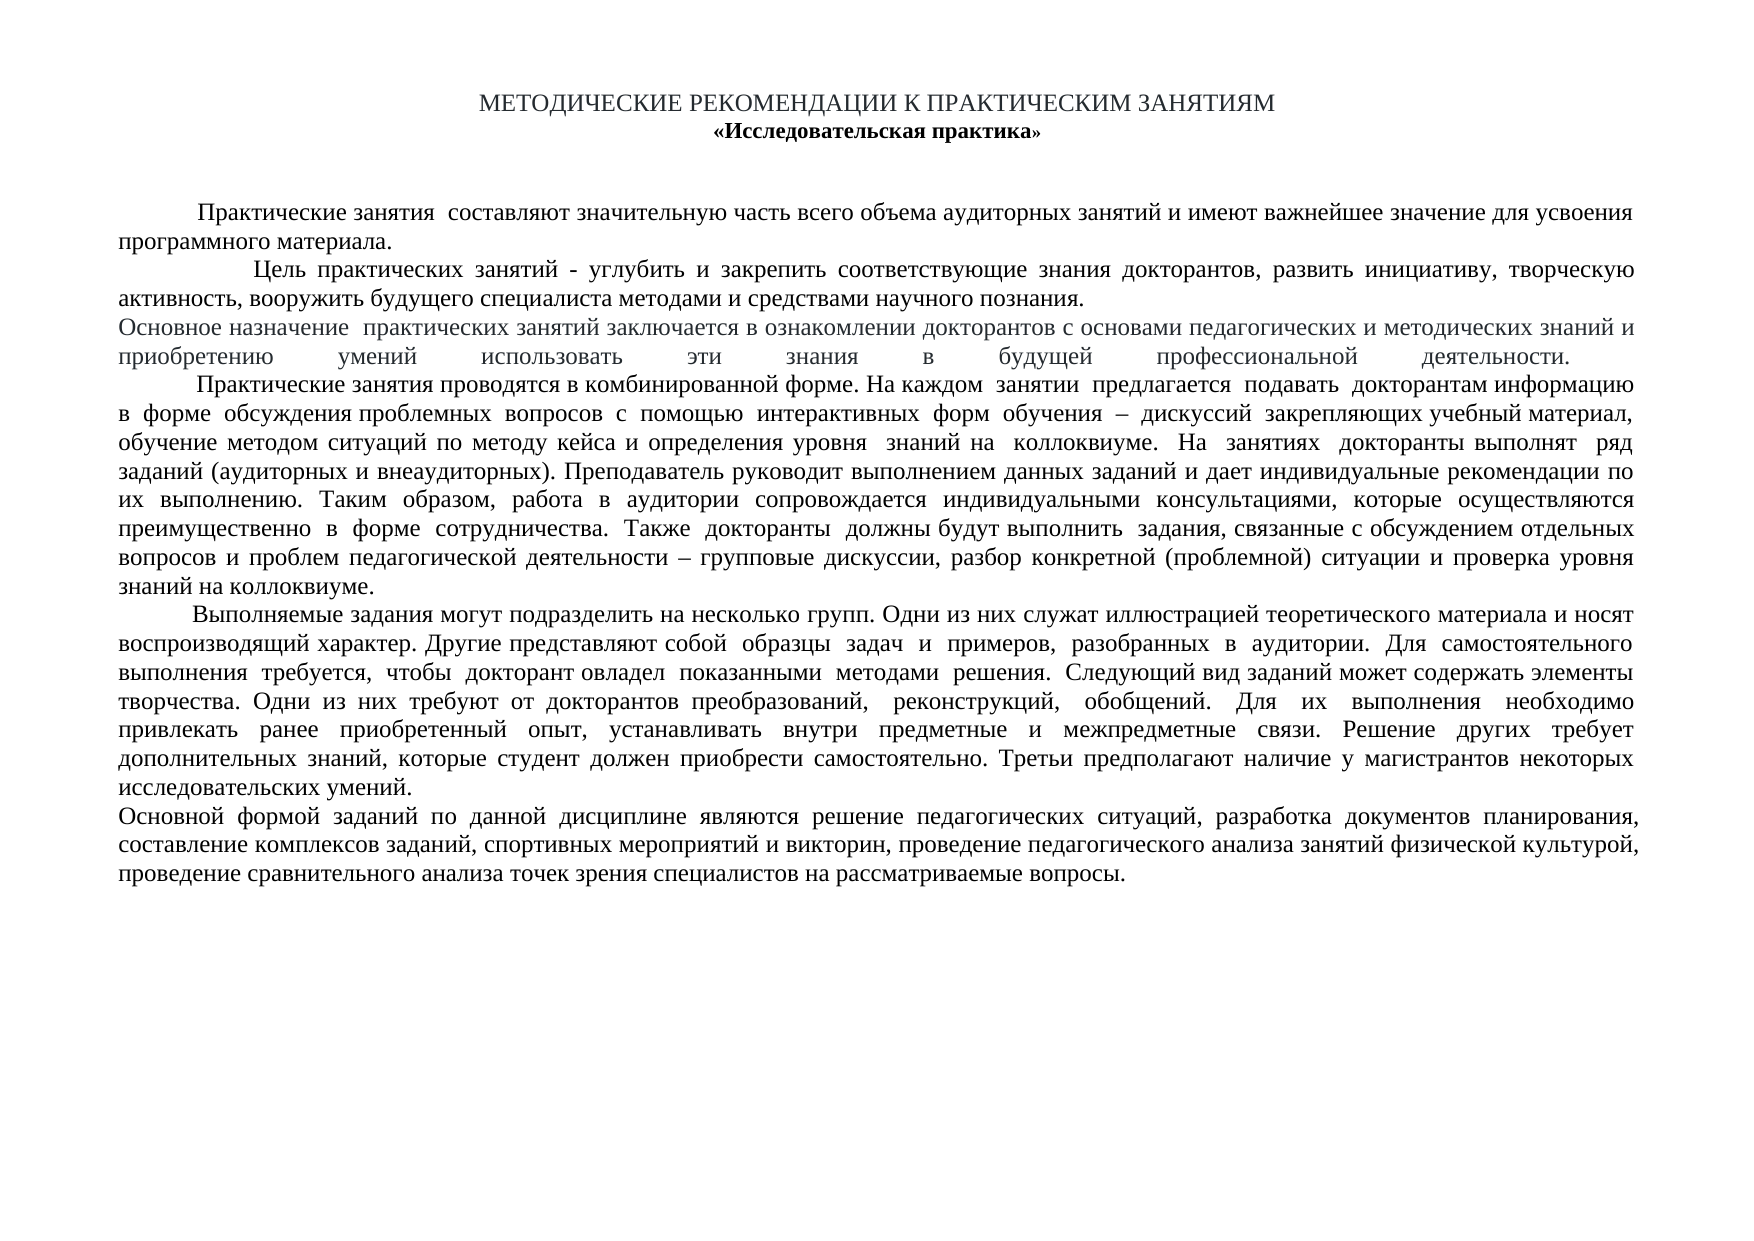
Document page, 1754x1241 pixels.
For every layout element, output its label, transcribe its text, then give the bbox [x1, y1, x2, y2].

text МЕТОДИЧЕСКИЕ РЕКОМЕНДАЦИИ К ПРАКТИЧЕСКИМ ЗАНЯТИЯМ [118, 88, 1636, 117]
text «Исследовательская практика» [118, 117, 1636, 144]
text Практические занятия составляют значительную часть всего объема аудиторных занятий и имеют важнейшее значение для усвоения программного материала. [118, 197, 1636, 254]
text Выполняемые задания могут подразделить на несколько групп. Одни из них служат иллюстрацией теоретического материала и носят воспроизводящий характер. Другие представляют собой образцы задач и примеров, разобранных в аудитории. Для самостоятельного выполнения требуется, чтобы докторант овладел показанными методами решения. Следующий вид заданий может содержать элементы творчества. Одни из них требуют от докторантов преобразований, реконструкций, обобщений. Для их выполнения необходимо привлекать ранее приобретенный опыт, устанавливать внутри предметные и межпредметные связи. Решение других требует дополнительных знаний, которые студент должен приобрести самостоятельно. Третьи предполагают наличие у магистрантов некоторых исследовательских умений. [118, 599, 1636, 801]
text Основной формой заданий по данной дисциплине являются решение педагогических ситуаций, разработка документов планирования, составление комплексов заданий, спортивных мероприятий и викторин, проведение педагогического анализа занятий физической культурой, проведение сравнительного анализа точек зрения специалистов на рассматриваемые вопросы. [118, 801, 1642, 887]
text Основное назначение практических занятий заключается в ознакомлении докторантов с основами педагогических и методических знаний и приобретению умений использовать эти знания в будущей профессиональной деятельности. Практические занятия проводятся в комбинированной форме. На каждом занятии предлагается подавать докторантам информацию в форме обсуждения проблемных вопросов с помощью интерактивных форм обучения – дискуссий закрепляющих учебный материал, обучение методом ситуаций по методу кейса и определения уровня знаний на коллоквиуме. На занятиях докторанты выполнят ряд заданий (аудиторных и внеаудиторных). Преподаватель руководит выполнением данных заданий и дает индивидуальные рекомендации по их выполнению. Таким образом, работа в аудитории сопровождается индивидуальными консультациями, которые осуществляются преимущественно в форме сотрудничества. Также докторанты должны будут выполнить задания, связанные с обсуждением отдельных вопросов и проблем педагогической деятельности – групповые дискуссии, разбор конкретной (проблемной) ситуации и проверка уровня знаний на коллоквиуме. [118, 312, 1636, 599]
text Цель практических занятий - углубить и закрепить соответствующие знания докторантов, развить инициативу, творческую активность, вооружить будущего специалиста методами и средствами научного познания. [118, 254, 1636, 312]
